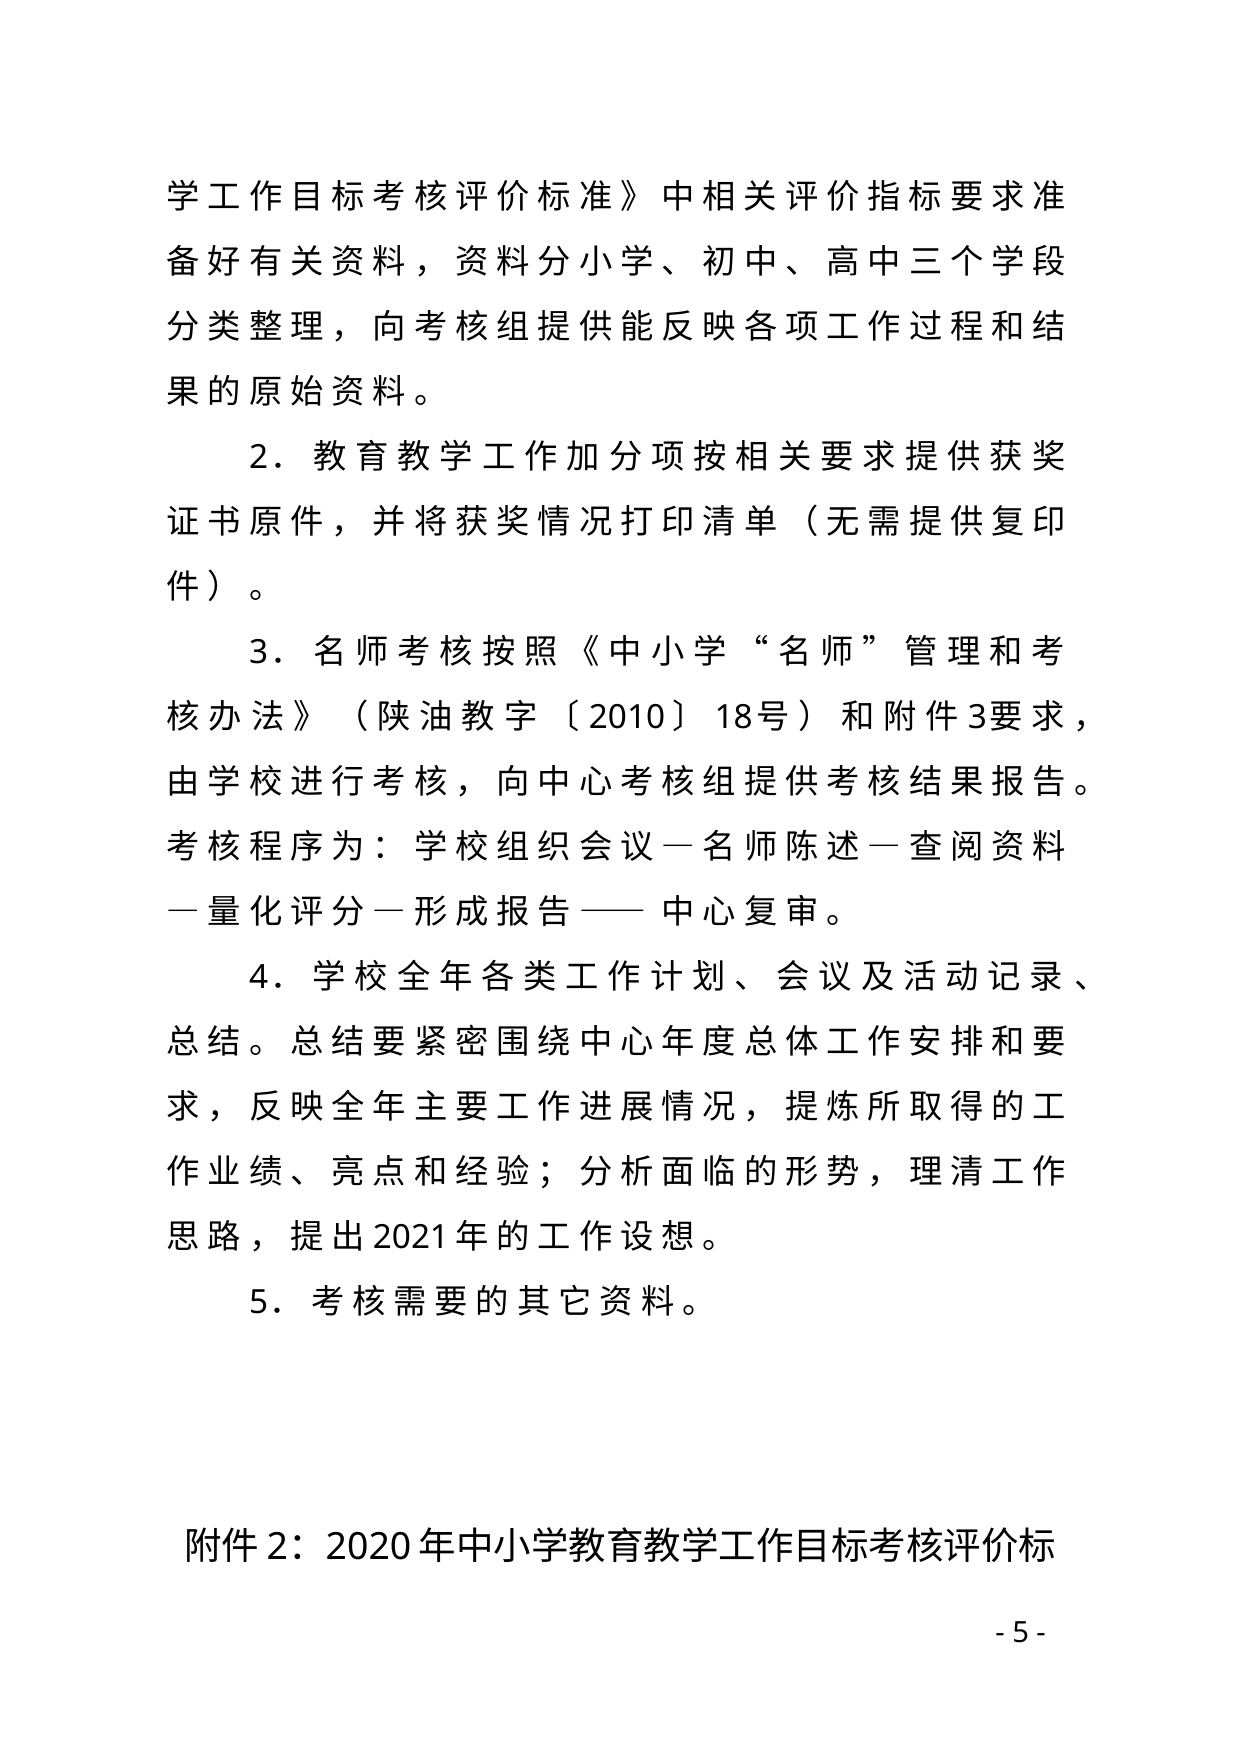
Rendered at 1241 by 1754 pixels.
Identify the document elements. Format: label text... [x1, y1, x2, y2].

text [166, 162, 1074, 422]
text 2．教育教学工作加分项按相关要求提供获奖证书原件，并将获奖情况打印清单（无需提供复印件）。 [166, 422, 1074, 617]
text 5．考核需要的其它资料。 [166, 1267, 1074, 1332]
text 3．名师考核按照《中小学“名师”管理和考核办法》（陕油教字〔2010〕18号）和附件3要求，由学校进行考核，向中心考核组提供考核结果报告。考核程序为：学校组织会议—名师陈述—查阅资料—量化评分—形成报告——中心复审。 [166, 617, 1074, 942]
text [166, 1516, 1074, 1570]
text 4．学校全年各类工作计划、会议及活动记录、总结。总结要紧密围绕中心年度总体工作安排和要求，反映全年主要工作进展情况，提炼所取得的工作业绩、亮点和经验；分析面临的形势，理清工作思路，提出2021年的工作设想。 [166, 942, 1074, 1267]
